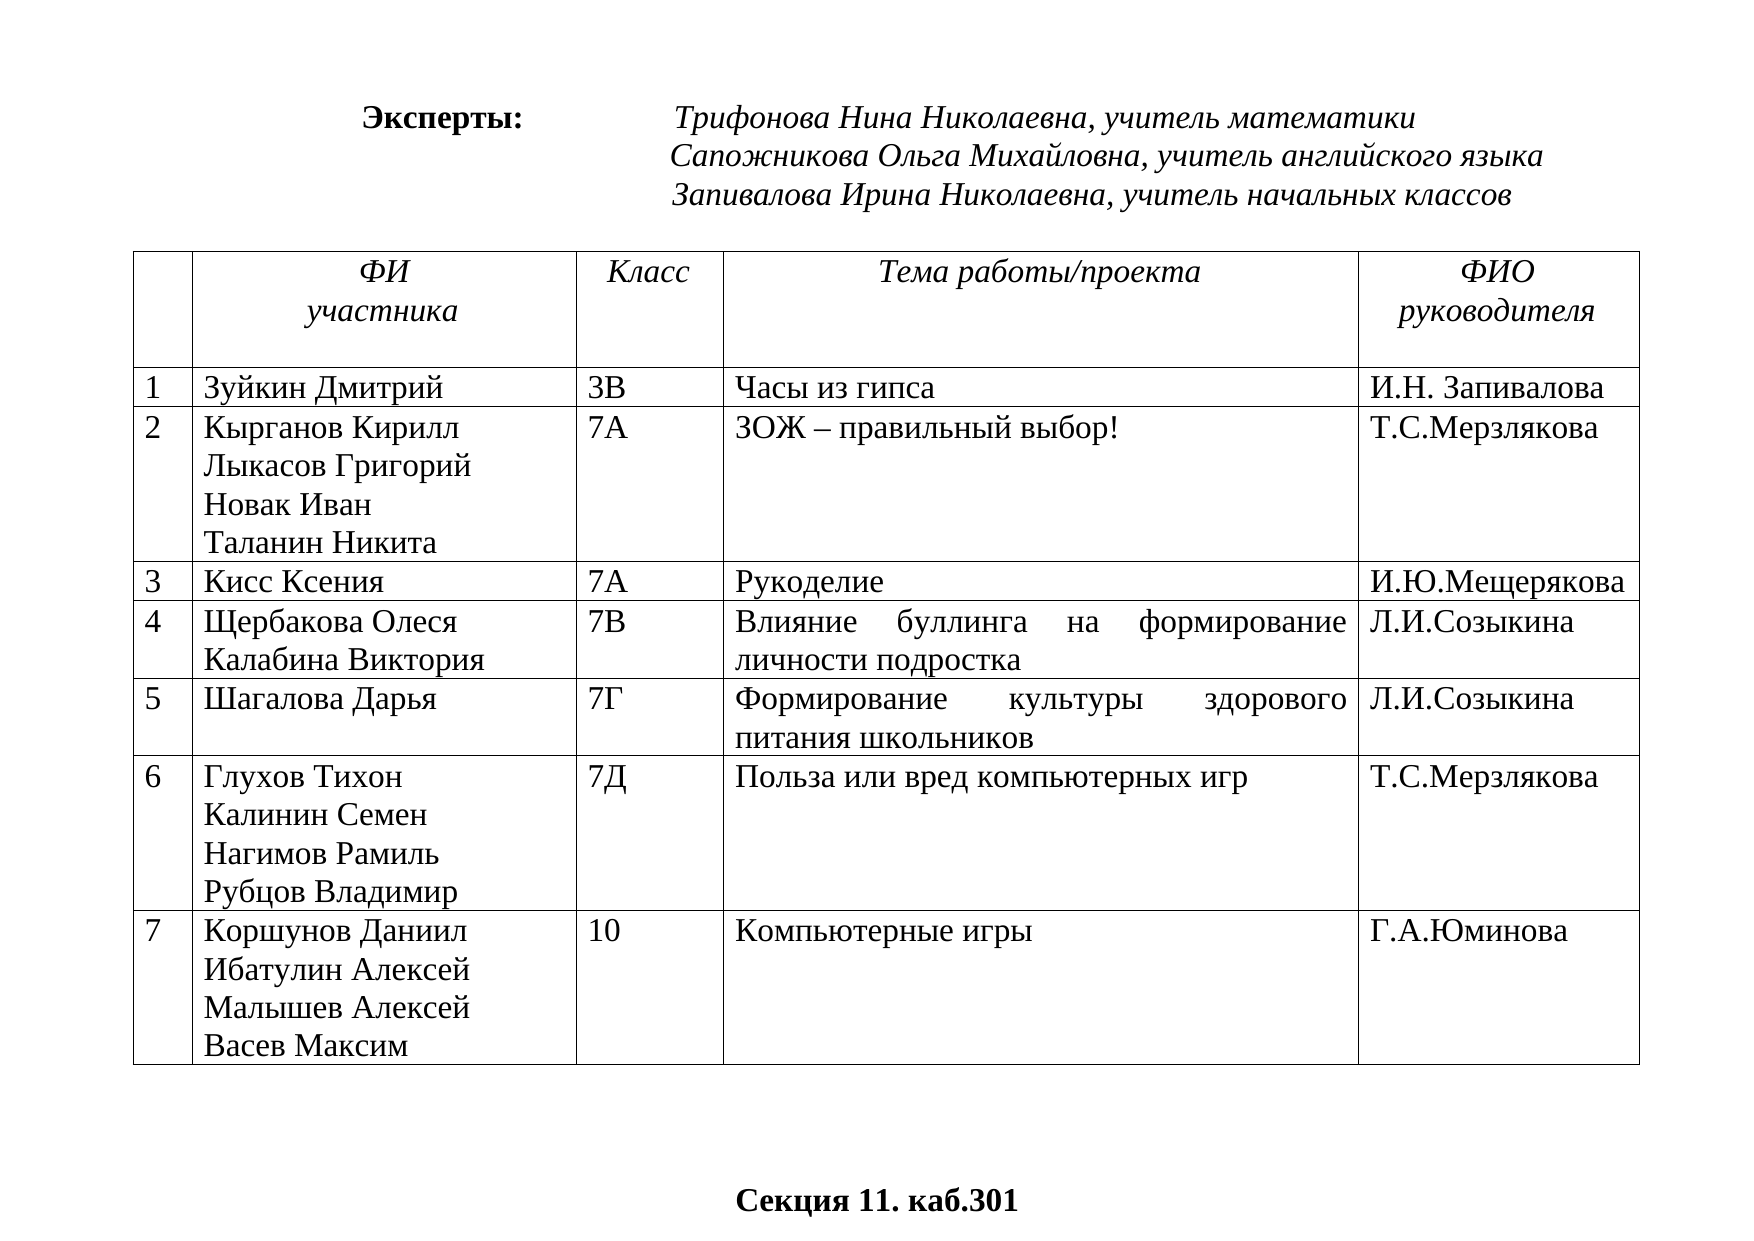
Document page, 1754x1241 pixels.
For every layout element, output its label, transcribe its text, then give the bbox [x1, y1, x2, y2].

table_cell И.Ю.Мещерякова [1359, 562, 1639, 600]
table_cell 7Г [577, 679, 723, 755]
table_cell 7Д [577, 756, 723, 910]
table_cell Влияние буллинга на формирование личности подростка [724, 601, 1358, 678]
table_cell 5 [134, 679, 192, 755]
table_cell Формирование культуры здорового питания школьников [724, 679, 1358, 755]
table_cell Шагалова Дарья [193, 679, 576, 755]
text Секция 11. каб.301 [44, 1180, 1709, 1218]
table_cell Рукоделие [724, 562, 1358, 600]
text Эксперты: Трифонова Нина Николаевна, учитель математики [44, 97, 1709, 136]
table_cell Коршунов Даниил Ибатулин Алексей Малышев Алексей Васев Максим [193, 911, 576, 1064]
table_header Класс [577, 252, 723, 367]
text Запивалова Ирина Николаевна, учитель начальных классов [44, 174, 1709, 212]
table_header ФИО руководителя [1359, 252, 1639, 367]
table_cell Кырганов Кирилл Лыкасов Григорий Новак Иван Таланин Никита [193, 407, 576, 561]
table_cell 10 [577, 911, 723, 1064]
table_cell Т.С.Мерзлякова [1359, 756, 1639, 910]
table_cell Т.С.Мерзлякова [1359, 407, 1639, 561]
table_cell Г.А.Юминова [1359, 911, 1639, 1064]
table_header [134, 252, 192, 367]
table_cell Польза или вред компьютерных игр [724, 756, 1358, 910]
table_cell 7А [577, 562, 723, 600]
table_cell Зуйкин Дмитрий [193, 368, 576, 406]
table_cell Л.И.Созыкина [1359, 679, 1639, 755]
table_cell 7А [577, 407, 723, 561]
table_cell Л.И.Созыкина [1359, 601, 1639, 678]
table_cell Часы из гипса [724, 368, 1358, 406]
table_cell 2 [134, 407, 192, 561]
table_cell 6 [134, 756, 192, 910]
text Сапожникова Ольга Михайловна, учитель английского языка [44, 136, 1709, 174]
table_cell 1 [134, 368, 192, 406]
table_header Тема работы/проекта [724, 252, 1358, 367]
table_header ФИ участника [193, 252, 576, 367]
table_cell 4 [134, 601, 192, 678]
table_cell ЗОЖ – правильный выбор! [724, 407, 1358, 561]
table_cell 3В [577, 368, 723, 406]
table_cell 7В [577, 601, 723, 678]
table_cell Компьютерные игры [724, 911, 1358, 1064]
table_cell Щербакова Олеся Калабина Виктория [193, 601, 576, 678]
table_cell 7 [134, 911, 192, 1064]
table_cell И.Н. Запивалова [1359, 368, 1639, 406]
table_cell Кисс Ксения [193, 562, 576, 600]
table_cell Глухов Тихон Калинин Семен Нагимов Рамиль Рубцов Владимир [193, 756, 576, 910]
table_cell 3 [134, 562, 192, 600]
